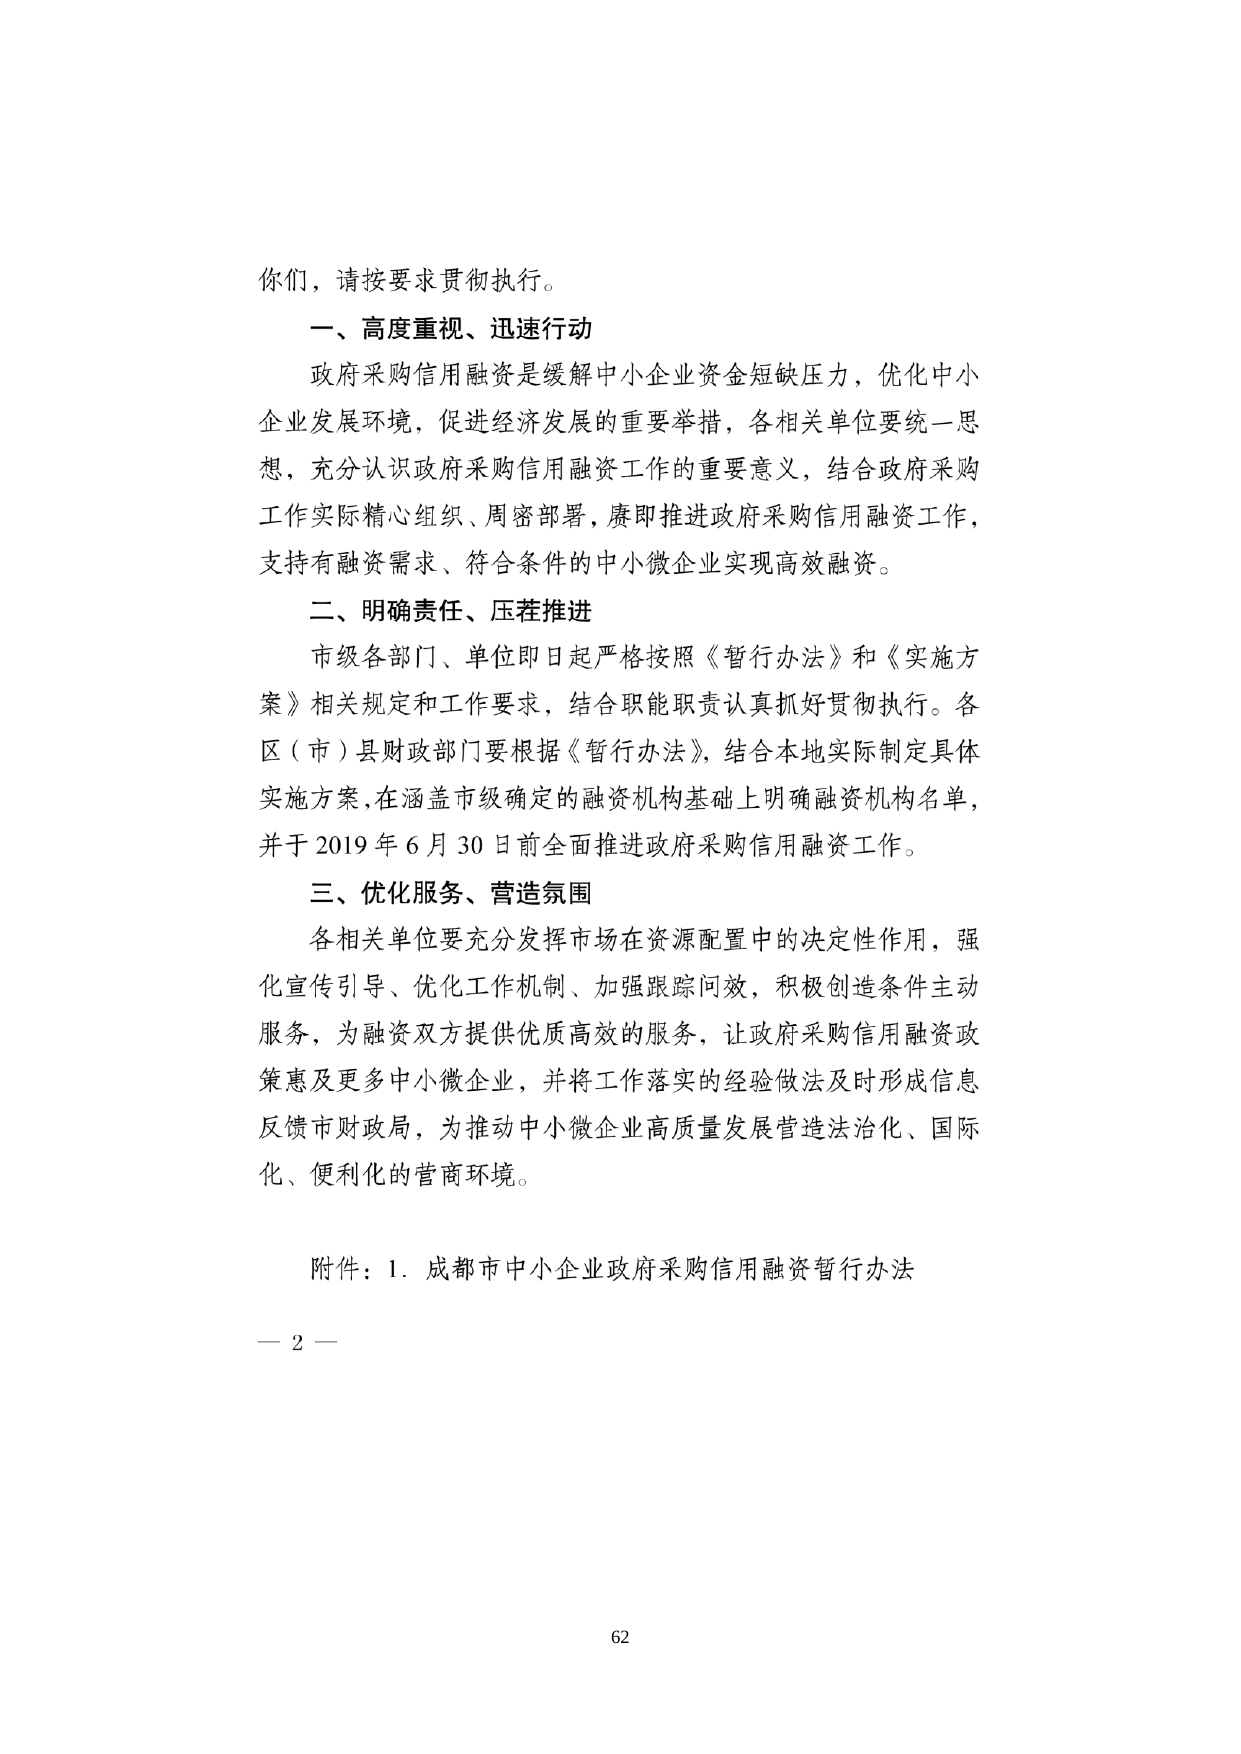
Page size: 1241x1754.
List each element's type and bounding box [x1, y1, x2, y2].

picture [132, 86, 1103, 1459]
